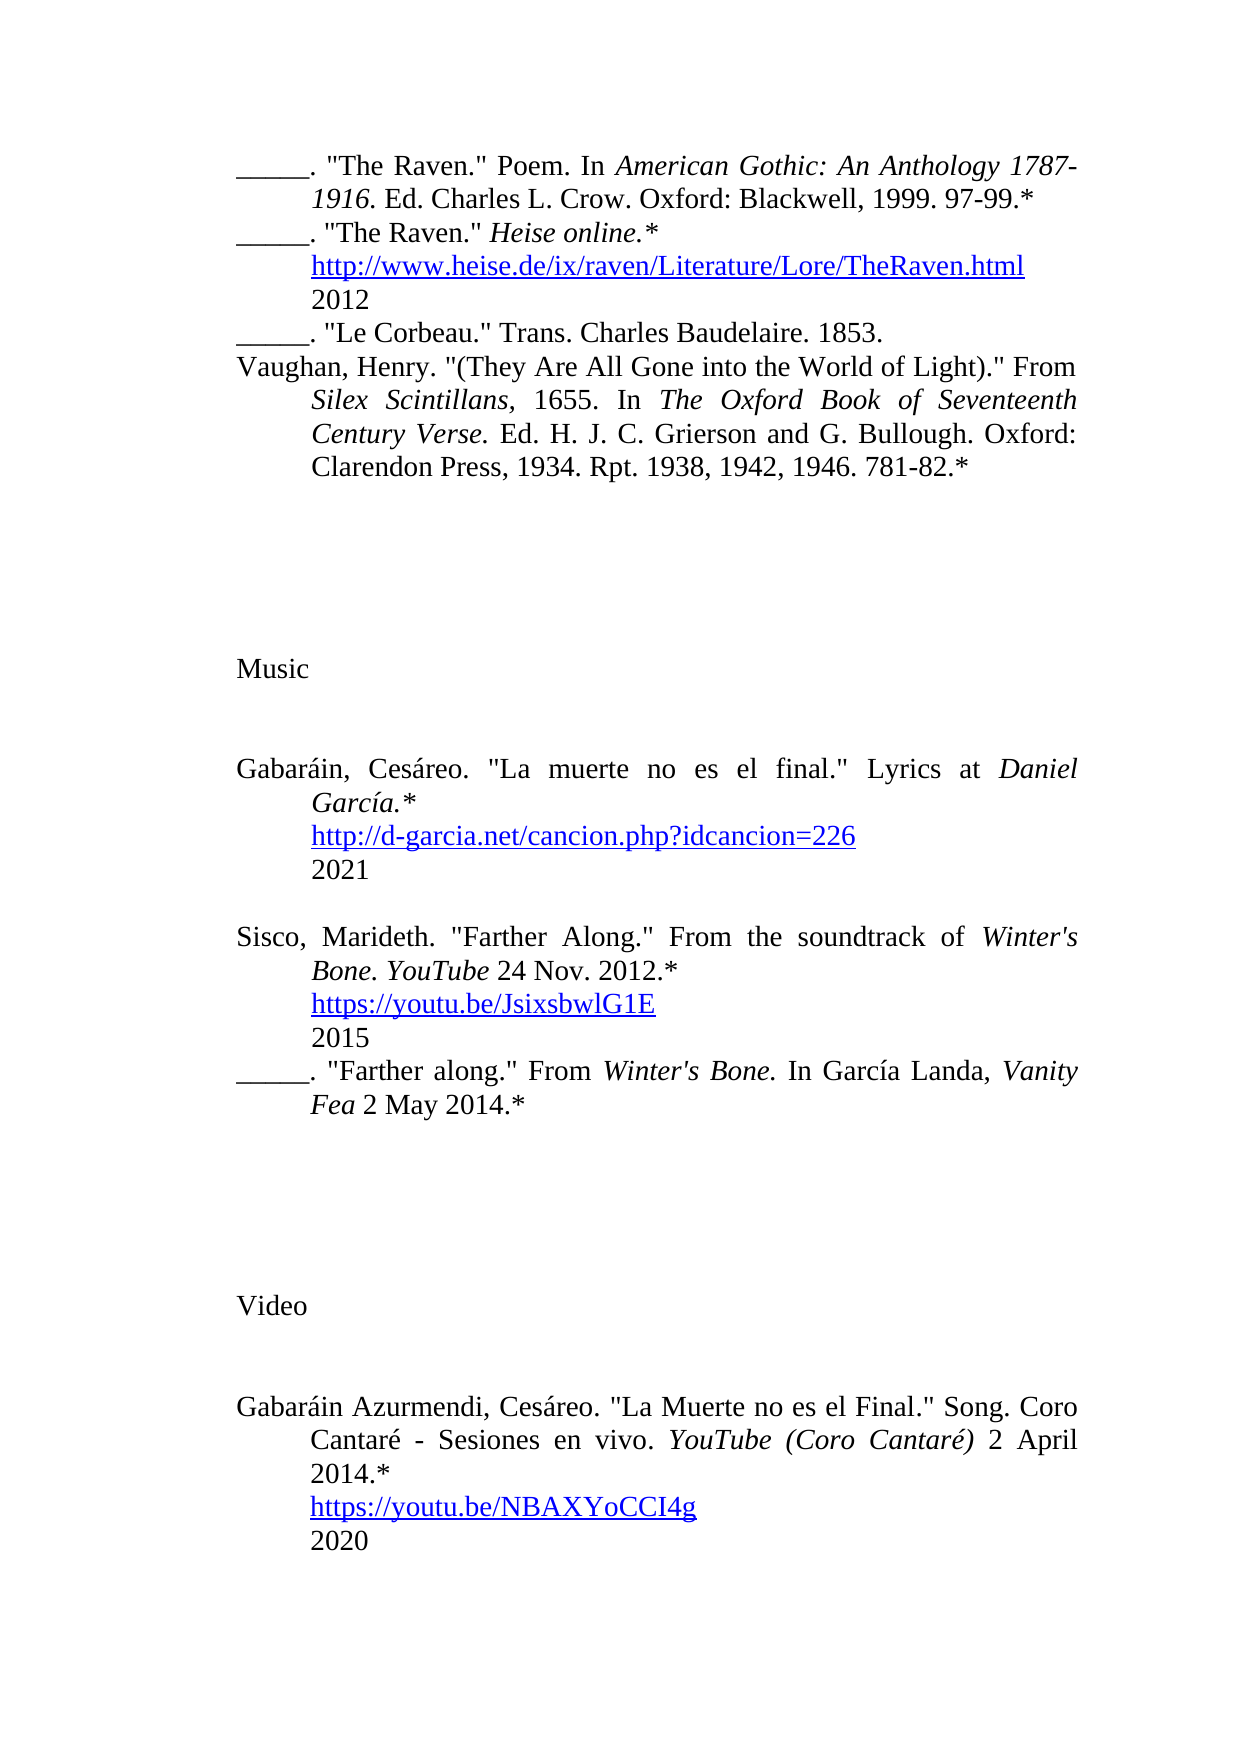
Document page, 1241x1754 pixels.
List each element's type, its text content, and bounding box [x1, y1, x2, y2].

text Vaughan, Henry. "(They Are All Gone into the World of Light)." From Silex Scintillans, 1655. In The Oxford Book of Seventeenth Century Verse. Ed. H. J. C. Grierson and G. Bullough. Oxford: Clarendon Press, 1934. Rpt. 1938, 1942, 1946. 781-82.* [236, 349, 1078, 483]
text Gabaráin Azurmendi, Cesáreo. "La Muerte no es el Final." Song. Coro Cantaré - Sesiones en vivo. YouTube (Coro Cantaré) 2 April 2014.* [236, 1389, 1078, 1489]
text https://youtu.be/JsixsbwlG1E [236, 986, 1078, 1020]
text 2020 [236, 1523, 1078, 1556]
text Video [236, 1288, 1078, 1322]
text _____. "Farther along." From Winter's Bone. In García Landa, Vanity Fea 2 May 2014.* [236, 1053, 1078, 1120]
text https://youtu.be/NBAXYoCCI4g [310, 1489, 1078, 1523]
text _____. "Le Corbeau." Trans. Charles Baudelaire. 1853. [236, 315, 1078, 349]
text http://www.heise.de/ix/raven/Literature/Lore/TheRaven.html [236, 248, 1078, 282]
text 2012 [236, 282, 1078, 315]
text 2015 [236, 1020, 1078, 1053]
text 2021 [236, 852, 1078, 886]
text _____. "The Raven." Poem. In American Gothic: An Anthology 1787-1916. Ed. Charles L. Crow. Oxford: Blackwell, 1999. 97-99.* [236, 148, 1078, 215]
text _____. "The Raven." Heise online.* [236, 215, 1078, 248]
text http://d-garcia.net/cancion.php?idcancion=226 [236, 818, 1078, 852]
text Gabaráin, Cesáreo. "La muerte no es el final." Lyrics at Daniel García.* [236, 751, 1078, 818]
text Sisco, Marideth. "Farther Along." From the soundtrack of Winter's Bone. YouTube 24 Nov. 2012.* [236, 919, 1078, 986]
text Music [236, 651, 1078, 684]
